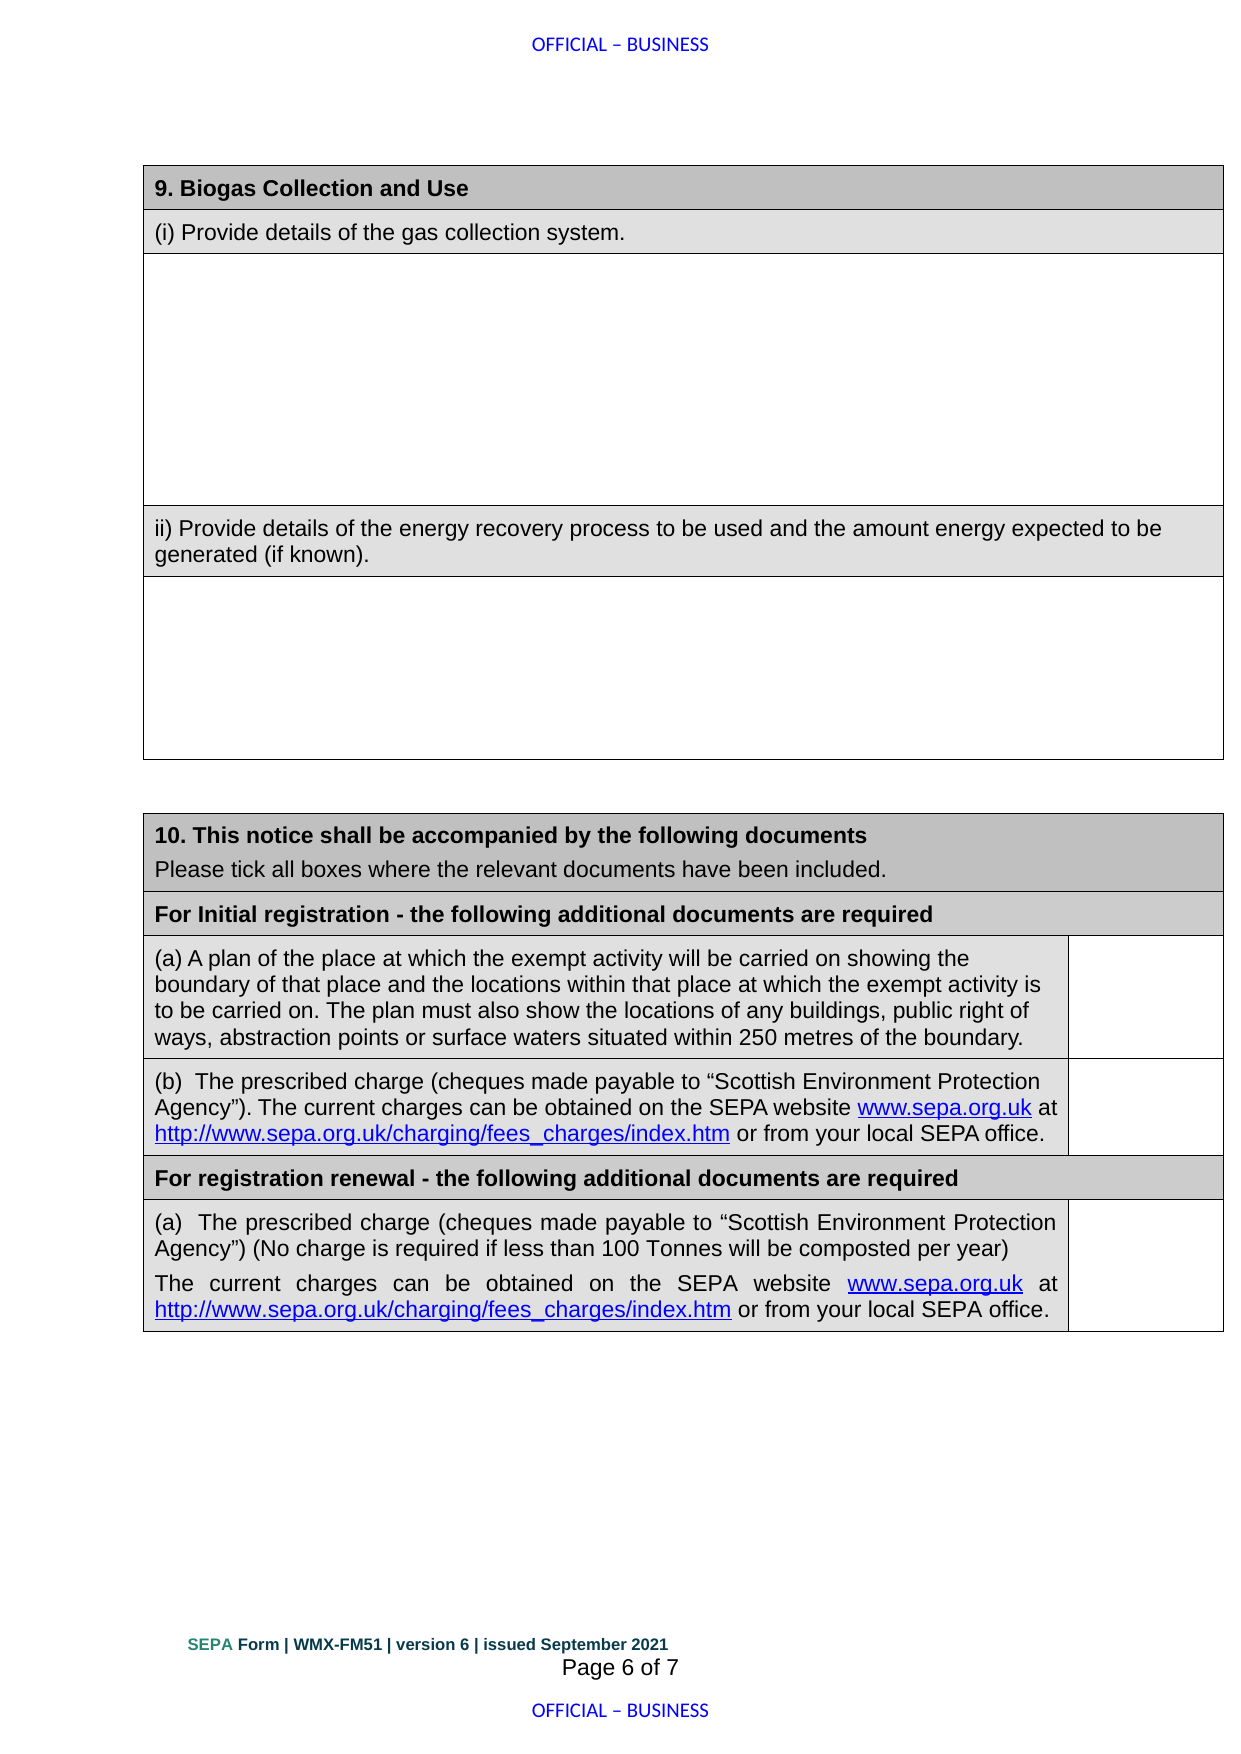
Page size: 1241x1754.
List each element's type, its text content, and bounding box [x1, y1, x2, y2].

table_header 10. This notice shall be accompanied by the following documents Please tick all boxes where the relevant documents have been included. [144, 814, 1223, 891]
table_cell [144, 577, 1223, 759]
table_cell (a) The prescribed charge (cheques made payable to “Scottish Environment Protection Agency”) (No charge is required if less than 100 Tonnes will be composted per year) The current charges can be obtained on the SEPA website www.sepa.org.uk at http://www.sepa.org.uk/charging/fees_charges/index.htm or from your local SEPA office. [144, 1200, 1068, 1331]
table_cell ii) Provide details of the energy recovery process to be used and the amount energy expected to be generated (if known). [144, 506, 1223, 576]
table_header 9. Biogas Collection and Use [144, 166, 1223, 209]
table_cell For Initial registration - the following additional documents are required [144, 892, 1223, 935]
table_cell [1069, 1059, 1223, 1155]
table_cell (b) The prescribed charge (cheques made payable to “Scottish Environment Protection Agency”). The current charges can be obtained on the SEPA website www.sepa.org.uk at http://www.sepa.org.uk/charging/fees_charges/index.htm or from your local SEPA office. [144, 1059, 1068, 1155]
table_cell [1069, 1200, 1223, 1331]
table_cell For registration renewal - the following additional documents are required [144, 1156, 1223, 1199]
table_cell (i) Provide details of the gas collection system. [144, 210, 1223, 253]
table_cell [144, 254, 1223, 505]
table_cell (a) A plan of the place at which the exempt activity will be carried on showing the boundary of that place and the locations within that place at which the exempt activity is to be carried on. The plan must also show the locations of any buildings, public right of ways, abstraction points or surface waters situated within 250 metres of the boundary. [144, 936, 1068, 1058]
table_cell [1069, 936, 1223, 1058]
